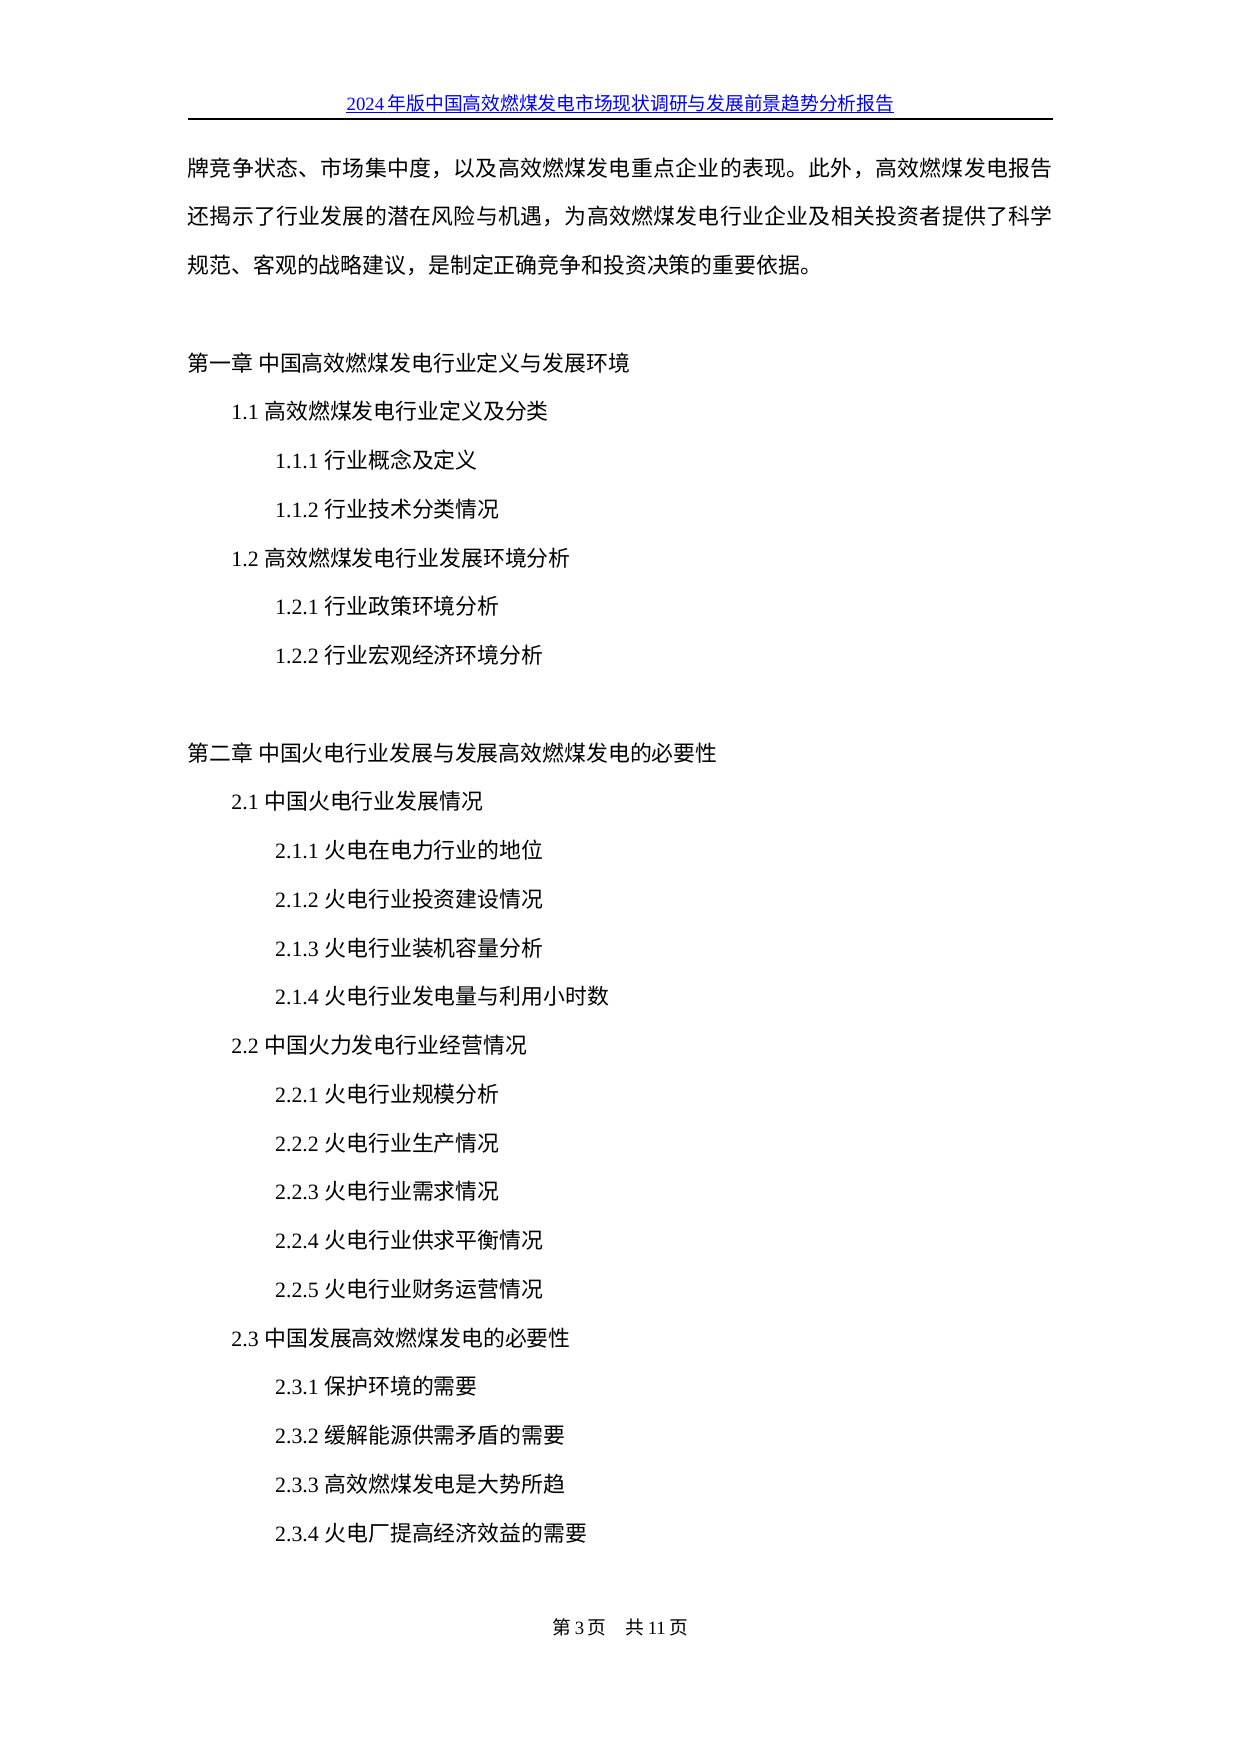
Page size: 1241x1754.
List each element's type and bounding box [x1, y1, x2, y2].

text [187, 150, 1053, 1548]
